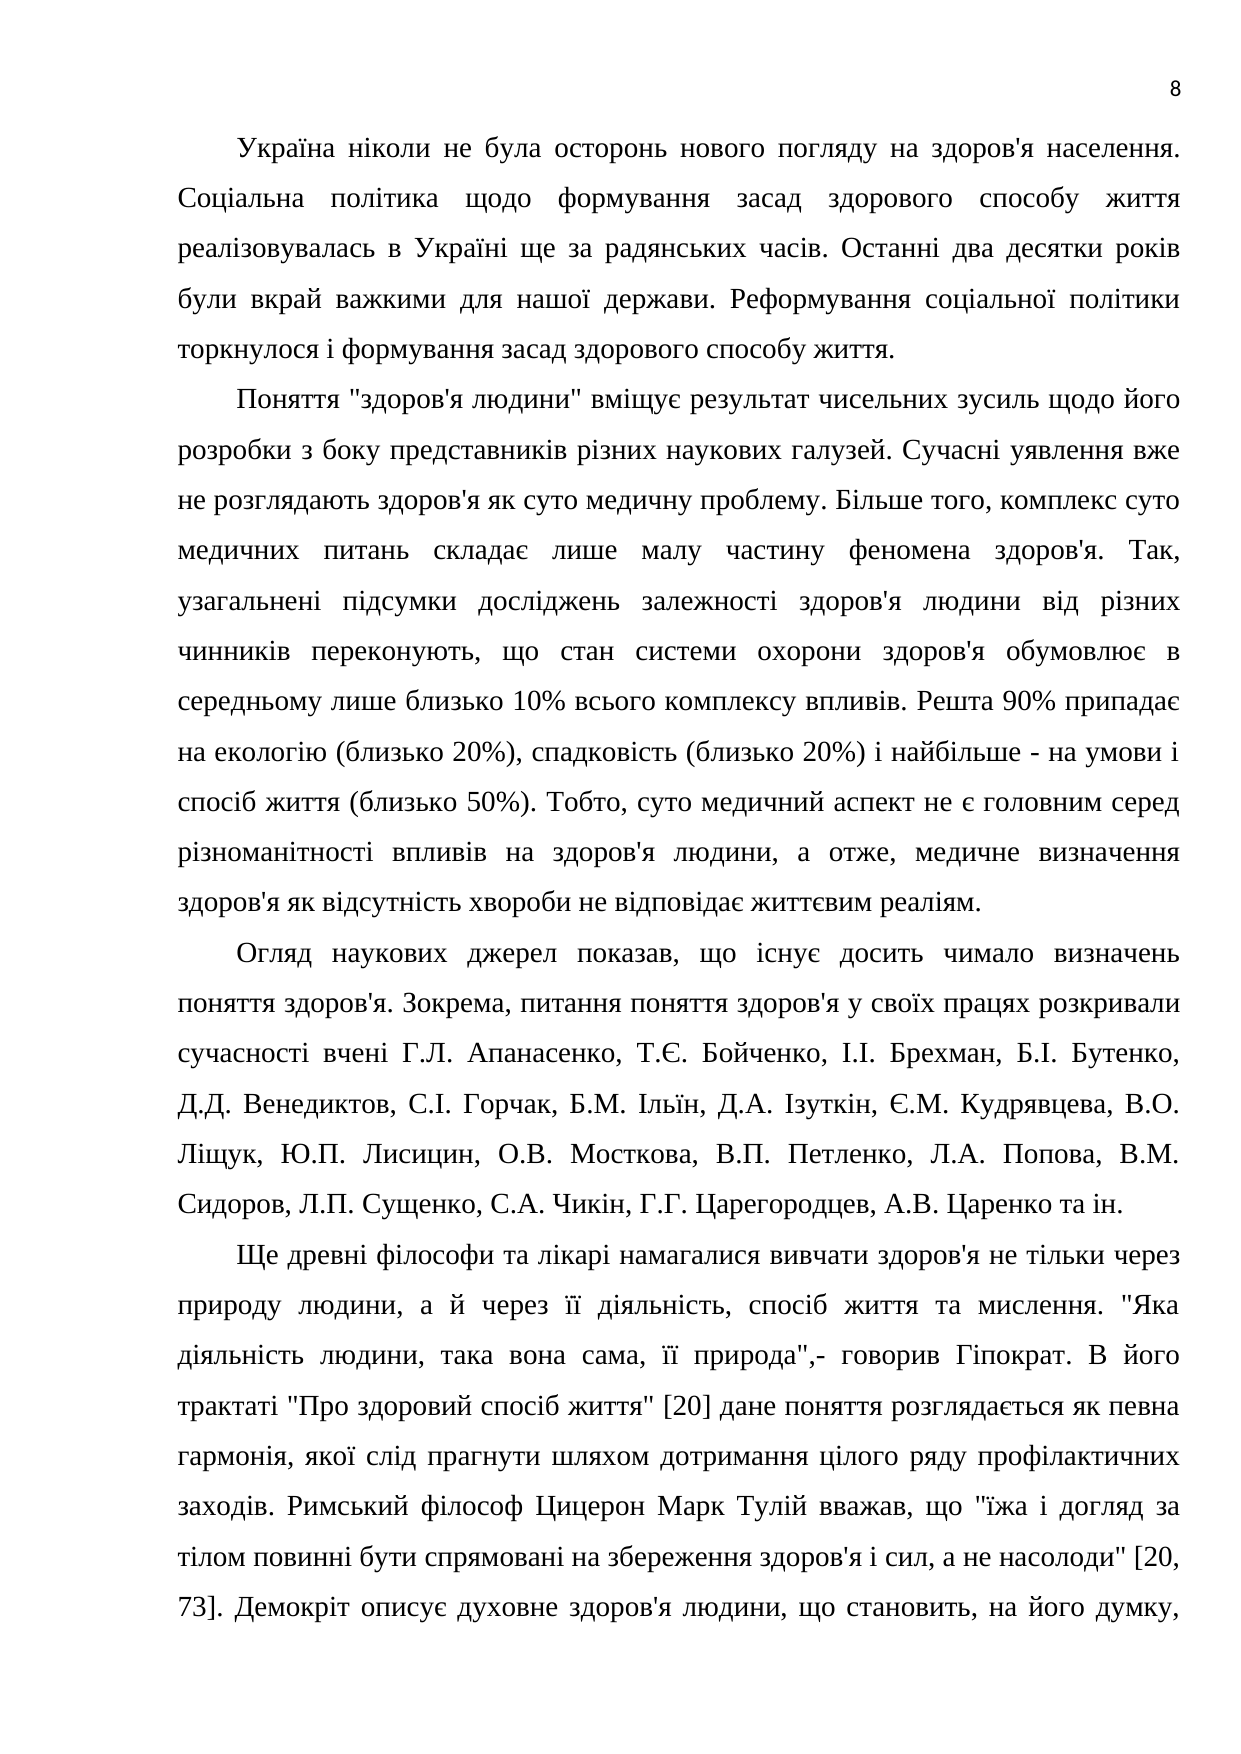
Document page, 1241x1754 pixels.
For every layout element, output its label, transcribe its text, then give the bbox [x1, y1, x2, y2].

text Поняття "здоров'я людини" вміщує результат чисельних зусиль щодо його розробки з боку представників різних наукових галузей. Сучасні уявлення вже не розглядають здоров'я як суто медичну проблему. Більше того, комплекс суто медичних питань складає лише малу частину феномена здоров'я. Так, узагальнені підсумки досліджень залежності здоров'я людини від різних чинників переконують, що стан системи охорони здоров'я обумовлює в середньому лише близько 10% всього комплексу впливів. Решта 90% припадає на екологію (близько 20%), спадковість (близько 20%) і найбільше - на умови і спосіб життя (близько 50%). Тобто, суто медичний аспект не є головним серед різноманітності впливів на здоров'я людини, а отже, медичне визначення здоров'я як відсутність хвороби не відповідає життєвим реаліям. [177, 381, 1181, 918]
text Огляд наукових джерел показав, що існує досить чимало визначень поняття здоров'я. Зокрема, питання поняття здоров'я у своїх працях розкривали сучасності вчені Г.Л. Апанасенко, Т.Є. Бойченко, І.І. Брехман, Б.І. Бутенко, Д.Д. Венедиктов, С.І. Горчак, Б.М. Ільїн, Д.А. Ізуткін, Є.М. Кудрявцева, В.О. Ліщук, Ю.П. Лисицин, О.В. Мосткова, В.П. Петленко, Л.А. Попова, В.М. Сидоров, Л.П. Сущенко, С.А. Чикін, Г.Г. Царегородцев, А.В. Царенко та ін. [177, 935, 1181, 1220]
text Україна ніколи не була осторонь нового погляду на здоров'я населення. Соціальна політика щодо формування засад здорового способу життя реалізовувалась в Україні ще за радянських часів. Останні два десятки років були вкрай важкими для нашої держави. Реформування соціальної політики торкнулося і формування засад здорового способу життя. [177, 130, 1181, 365]
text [177, 1237, 1181, 1622]
